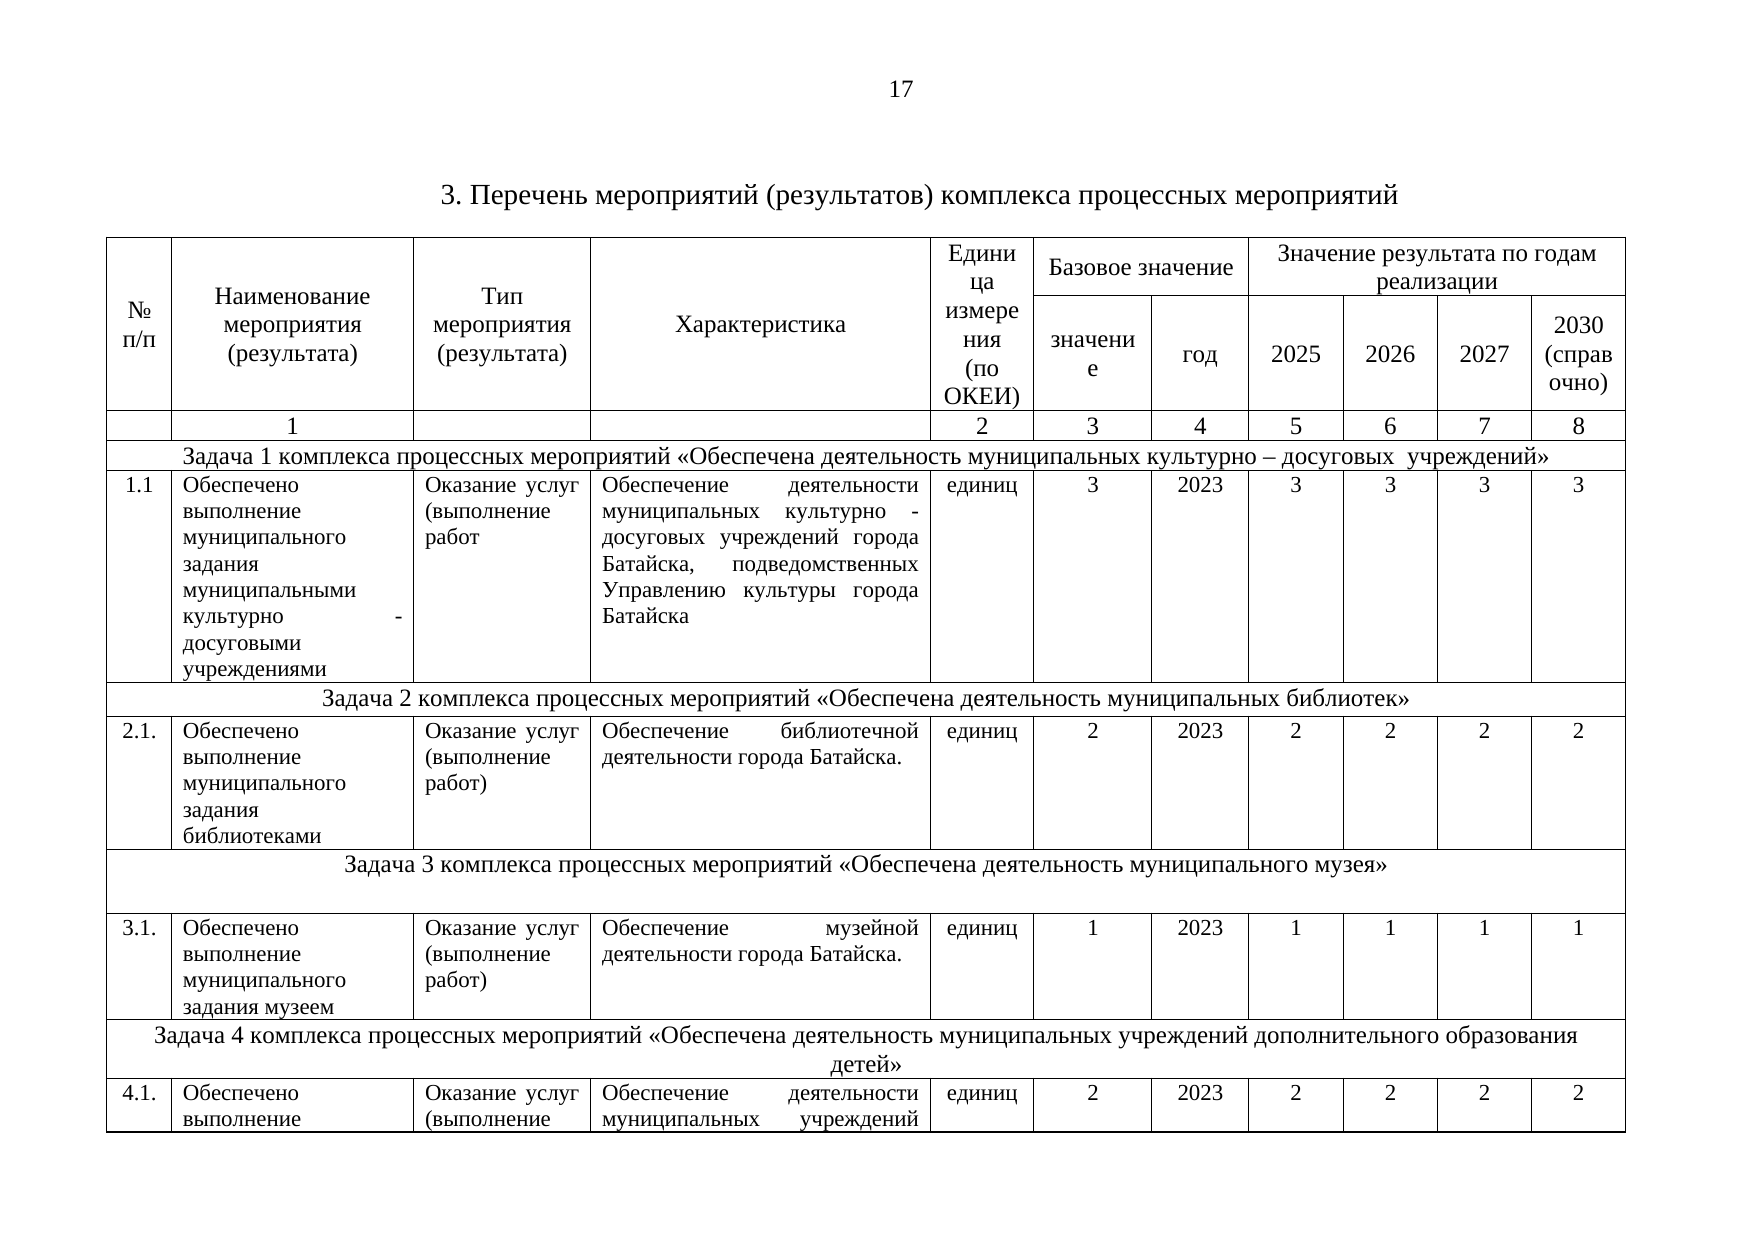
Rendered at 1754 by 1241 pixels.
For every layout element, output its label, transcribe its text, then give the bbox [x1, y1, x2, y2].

table_cell 2023 [1152, 717, 1248, 848]
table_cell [414, 1079, 590, 1131]
table_cell 4.1. [107, 1079, 171, 1131]
table_cell единиц [931, 914, 1033, 1019]
table_cell 8 [1532, 411, 1625, 440]
table_cell 1 [172, 411, 413, 440]
table_cell Задача 3 комплекса процессных мероприятий «Обеспечена деятельность муниципального музея» [107, 850, 1625, 913]
table_cell Оказание услуг (выполнение работ) [414, 717, 590, 848]
table_cell год [1152, 296, 1248, 410]
table_cell [107, 411, 171, 440]
table_cell Обеспечено выполнение муниципального задания библиотеками [172, 717, 413, 848]
table_cell 2 [1532, 1079, 1625, 1131]
table_cell 2023 [1152, 914, 1248, 1019]
table_cell 2 [1344, 1079, 1437, 1131]
table_cell Обеспечение деятельности муниципальных культурно -досуговых учреждений города Батайска, подведомственных Управлению культуры города Батайска [591, 471, 930, 682]
table_header № п/п [107, 238, 171, 410]
table_cell 3 [1438, 471, 1531, 682]
table_cell 3 [1532, 471, 1625, 682]
table_cell [414, 411, 590, 440]
table_cell 1.1 [107, 471, 171, 682]
table_cell 6 [1344, 411, 1437, 440]
table_cell 7 [1438, 411, 1531, 440]
table_cell 3 [1034, 471, 1151, 682]
table_header Базовое значение [1034, 238, 1248, 295]
table_cell 2 [1034, 1079, 1151, 1131]
table_cell 2023 [1152, 1079, 1248, 1131]
table_cell Задача 2 комплекса процессных мероприятий «Обеспечена деятельность муниципальных библиотек» [107, 683, 1625, 716]
table_cell 1 [1249, 914, 1343, 1019]
table_cell Обеспечено выполнение муниципального задания музеем [172, 914, 413, 1019]
table_cell 2 [1249, 1079, 1343, 1131]
text 3. Перечень мероприятий (результатов) комплекса процессных мероприятий [156, 177, 1683, 211]
table_cell единиц [931, 1079, 1033, 1131]
table_cell единиц [931, 717, 1033, 848]
table_cell Обеспечение библиотечной деятельности города Батайска. [591, 717, 930, 848]
table_cell значение [1034, 296, 1151, 410]
table_cell Оказание услуг (выполнение работ) [414, 914, 590, 1019]
table_cell 2 [931, 411, 1033, 440]
table_cell 2 [1344, 717, 1437, 848]
table_cell 3 [1249, 471, 1343, 682]
table_cell 2 [1438, 1079, 1531, 1131]
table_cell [172, 1079, 413, 1131]
table_cell Обеспечение музейной деятельности города Батайска. [591, 914, 930, 1019]
table_header Значение результата по годам реализации [1249, 238, 1625, 295]
table_header Характеристика [591, 238, 930, 410]
table_cell 2023 [1152, 471, 1248, 682]
table_cell 5 [1249, 411, 1343, 440]
table_cell 1 [1344, 914, 1437, 1019]
table_header Тип мероприятия (результата) [414, 238, 590, 410]
table_cell 3.1. [107, 914, 171, 1019]
table_cell 2.1. [107, 717, 171, 848]
table_cell Оказание услуг (выполнение работ [414, 471, 590, 682]
table_cell 1 [1438, 914, 1531, 1019]
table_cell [591, 1079, 930, 1131]
table_cell 2027 [1438, 296, 1531, 410]
table_cell Задача 4 комплекса процессных мероприятий «Обеспечена деятельность муниципальных учреждений дополнительного образования детей» [107, 1020, 1625, 1078]
table_cell 2 [1438, 717, 1531, 848]
table_header Наименование мероприятия (результата) [172, 238, 413, 410]
table_cell 2030 (справочно) [1532, 296, 1625, 410]
table_cell 2 [1249, 717, 1343, 848]
table_cell 2025 [1249, 296, 1343, 410]
table_cell Обеспечено выполнение муниципального задания муниципальными культурно -досуговыми учреждениями [172, 471, 413, 682]
table_cell [591, 411, 930, 440]
table_cell 2 [1532, 717, 1625, 848]
table_cell 2 [1034, 717, 1151, 848]
table_cell единиц [931, 471, 1033, 682]
table_header Единица измерения (по ОКЕИ) [931, 238, 1033, 410]
table_cell 4 [1152, 411, 1248, 440]
table_cell 3 [1344, 471, 1437, 682]
table_cell 1 [1034, 914, 1151, 1019]
table_cell 1 [1532, 914, 1625, 1019]
table_cell 3 [1034, 411, 1151, 440]
table_cell Задача 1 комплекса процессных мероприятий «Обеспечена деятельность муниципальных культурно – досуговых учреждений» [107, 441, 1625, 470]
table_cell 2026 [1344, 296, 1437, 410]
